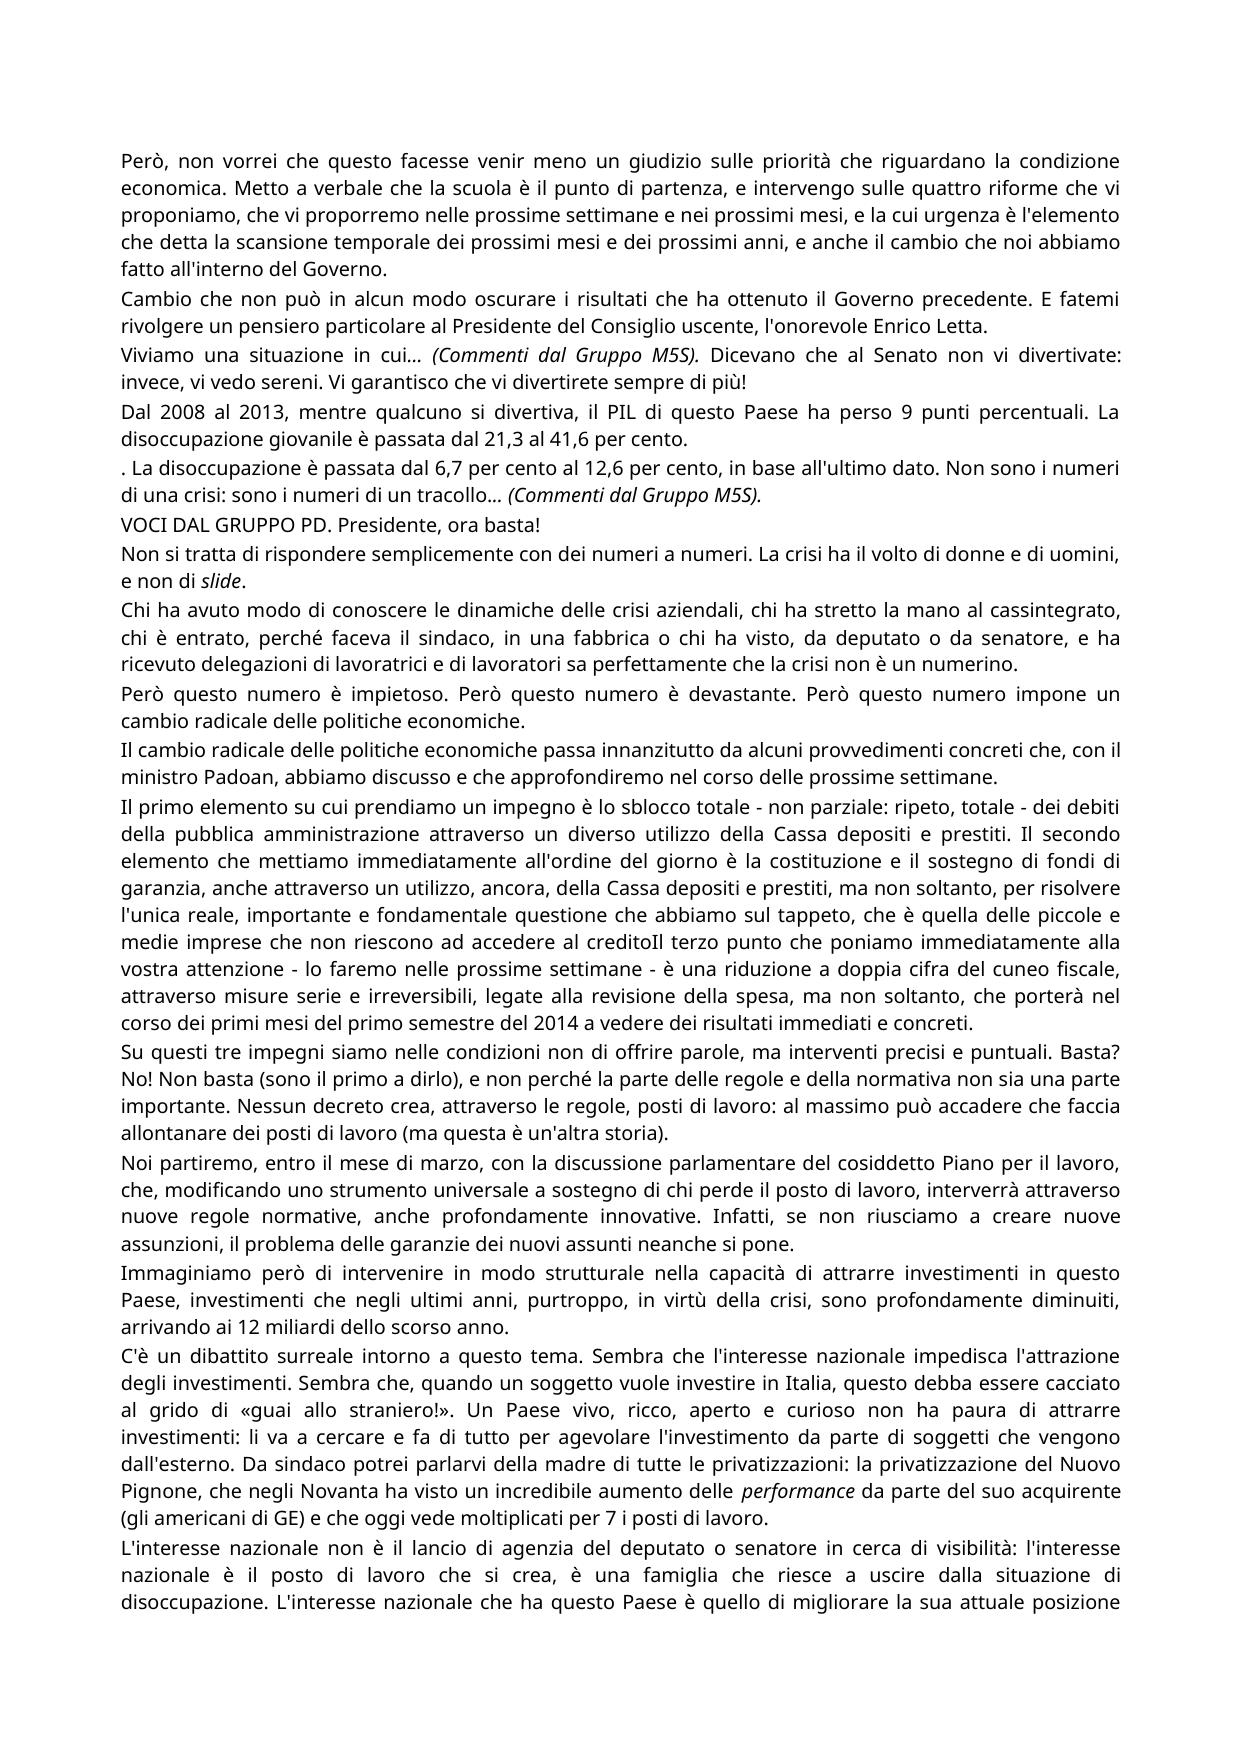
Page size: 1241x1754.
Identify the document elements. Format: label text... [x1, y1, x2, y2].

text Chi ha avuto modo di conoscere le dinamiche delle crisi aziendali, chi ha stretto la mano al cassintegrato, chi è entrato, perché faceva il sindaco, in una fabbrica o chi ha visto, da deputato o da senatore, e ha ricevuto delegazioni di lavoratrici e di lavoratori sa perfettamente che la crisi non è un numerino. [121, 597, 1122, 678]
text Immaginiamo però di intervenire in modo strutturale nella capacità di attrarre investimenti in questo Paese, investimenti che negli ultimi anni, purtroppo, in virtù della crisi, sono profondamente diminuiti, arrivando ai 12 miliardi dello scorso anno. [121, 1259, 1122, 1340]
text Però, non vorrei che questo facesse venir meno un giudizio sulle priorità che riguardano la condizione economica. Metto a verbale che la scuola è il punto di partenza, e intervengo sulle quattro riforme che vi proponiamo, che vi proporremo nelle prossime settimane e nei prossimi mesi, e la cui urgenza è l'elemento che detta la scansione temporale dei prossimi mesi e dei prossimi anni, e anche il cambio che noi abbiamo fatto all'interno del Governo. [121, 148, 1122, 282]
text Viviamo una situazione in cui... (Commenti dal Gruppo M5S). Dicevano che al Senato non vi divertivate: invece, vi vedo sereni. Vi garantisco che vi divertirete sempre di più! [121, 341, 1122, 395]
text Però questo numero è impietoso. Però questo numero è devastante. Però questo numero impone un cambio radicale delle politiche economiche. [121, 680, 1122, 734]
text Cambio che non può in alcun modo oscurare i risultati che ha ottenuto il Governo precedente. E fatemi rivolgere un pensiero particolare al Presidente del Consiglio uscente, l'onorevole Enrico Letta. [121, 285, 1122, 339]
text Noi partiremo, entro il mese di marzo, con la discussione parlamentare del cosiddetto Piano per il lavoro, che, modificando uno strumento universale a sostegno di chi perde il posto di lavoro, interverrà attraverso nuove regole normative, anche profondamente innovative. Infatti, se non riusciamo a creare nuove assunzioni, il problema delle garanzie dei nuovi assunti neanche si pone. [121, 1149, 1122, 1257]
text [121, 1534, 1122, 1615]
text Il cambio radicale delle politiche economiche passa innanzitutto da alcuni provvedimenti concreti che, con il ministro Padoan, abbiamo discusso e che approfondiremo nel corso delle prossime settimane. [121, 737, 1122, 791]
text C'è un dibattito surreale intorno a questo tema. Sembra che l'interesse nazionale impedisca l'attrazione degli investimenti. Sembra che, quando un soggetto vuole investire in Italia, questo debba essere cacciato al grido di «guai allo straniero!». Un Paese vivo, ricco, aperto e curioso non ha paura di attrarre investimenti: li va a cercare e fa di tutto per agevolare l'investimento da parte di soggetti che vengono dall'esterno. Da sindaco potrei parlarvi della madre di tutte le privatizzazioni: la privatizzazione del Nuovo Pignone, che negli Novanta ha visto un incredibile aumento delle performance da parte del suo acquirente (gli americani di GE) e che oggi vede moltiplicati per 7 i posti di lavoro. [121, 1343, 1122, 1532]
text Non si tratta di rispondere semplicemente con dei numeri a numeri. La crisi ha il volto di donne e di uomini, e non di slide. [121, 540, 1122, 594]
text Dal 2008 al 2013, mentre qualcuno si divertiva, il PIL di questo Paese ha perso 9 punti percentuali. La disoccupazione giovanile è passata dal 21,3 al 41,6 per cento. [121, 398, 1122, 452]
text Il primo elemento su cui prendiamo un impegno è lo sblocco totale - non parziale: ripeto, totale - dei debiti della pubblica amministrazione attraverso un diverso utilizzo della Cassa depositi e prestiti. Il secondo elemento che mettiamo immediatamente all'ordine del giorno è la costituzione e il sostegno di fondi di garanzia, anche attraverso un utilizzo, ancora, della Cassa depositi e prestiti, ma non soltanto, per risolvere l'unica reale, importante e fondamentale questione che abbiamo sul tappeto, che è quella delle piccole e medie imprese che non riescono ad accedere al creditoIl terzo punto che poniamo immediatamente alla vostra attenzione - lo faremo nelle prossime settimane - è una riduzione a doppia cifra del cuneo fiscale, attraverso misure serie e irreversibili, legate alla revisione della spesa, ma non soltanto, che porterà nel corso dei primi mesi del primo semestre del 2014 a vedere dei risultati immediati e concreti. [121, 793, 1122, 1036]
text Su questi tre impegni siamo nelle condizioni non di offrire parole, ma interventi precisi e puntuali. Basta? No! Non basta (sono il primo a dirlo), e non perché la parte delle regole e della normativa non sia una parte importante. Nessun decreto crea, attraverso le regole, posti di lavoro: al massimo può accadere che faccia allontanare dei posti di lavoro (ma questa è un'altra storia). [121, 1038, 1122, 1146]
text VOCI DAL GRUPPO PD. Presidente, ora basta! [121, 511, 1122, 538]
text . La disoccupazione è passata dal 6,7 per cento al 12,6 per cento, in base all'ultimo dato. Non sono i numeri di una crisi: sono i numeri di un tracollo... (Commenti dal Gruppo M5S). [121, 454, 1122, 508]
